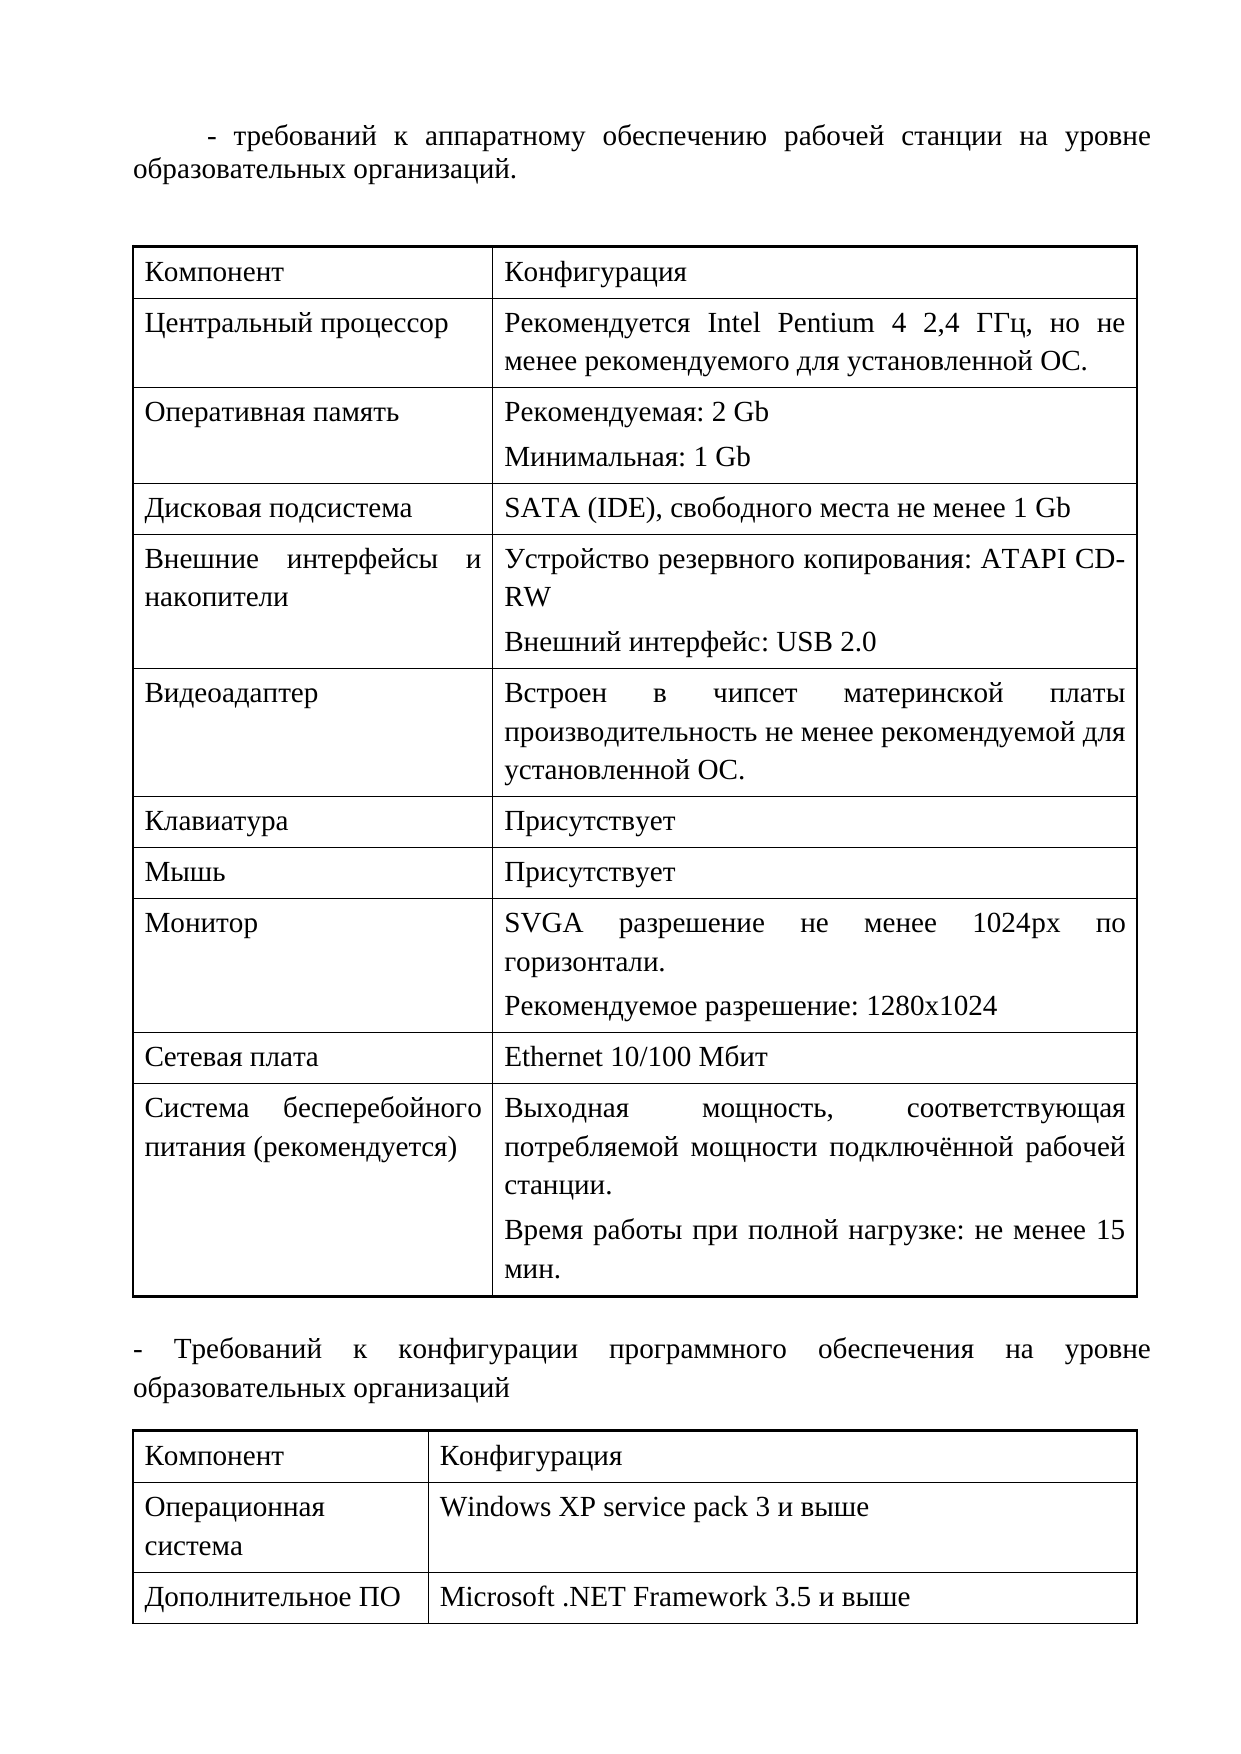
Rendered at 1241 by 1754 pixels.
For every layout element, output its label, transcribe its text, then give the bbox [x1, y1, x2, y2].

table_cell Центральный процессор [134, 299, 492, 387]
table_cell SVGA разрешение не менее 1024px по горизонтали. Рекомендуемое разрешение: 1280x1024 [493, 899, 1136, 1032]
table_cell Дополнительное ПО [134, 1573, 428, 1622]
table_cell SATA (IDE), свободного места не менее 1 Gb [493, 484, 1136, 534]
table_header Конфигурация [493, 248, 1136, 298]
table_header Конфигурация [429, 1432, 1136, 1482]
table_cell Windows XP service pack 3 и выше [429, 1483, 1136, 1572]
text - требований к аппаратному обеспечению рабочей станции на уровне образовательных организаций. [133, 118, 1152, 185]
table_cell Система бесперебойного питания (рекомендуется) [134, 1084, 492, 1294]
table_cell Устройство резервного копирования: ATAPI CD-RW Внешний интерфейс: USB 2.0 [493, 535, 1136, 668]
table_cell Выходная мощность, соответствующая потребляемой мощности подключённой рабочей станции. Время работы при полной нагрузке: не менее 15 мин. [493, 1084, 1136, 1294]
table_cell Дисковая подсистема [134, 484, 492, 534]
table_cell Рекомендуемая: 2 Gb Минимальная: 1 Gb [493, 388, 1136, 483]
table_cell Операционная система [134, 1483, 428, 1572]
table_cell Присутствует [493, 797, 1136, 847]
table_header Компонент [134, 248, 492, 298]
table_cell Оперативная память [134, 388, 492, 483]
table_cell Сетевая плата [134, 1033, 492, 1083]
table_cell Мышь [134, 848, 492, 898]
table_cell Видеоадаптер [134, 669, 492, 796]
table_cell Встроен в чипсет материнской платы производительность не менее рекомендуемой для установленной ОС. [493, 669, 1136, 796]
text - Требований к конфигурации программного обеспечения на уровне образовательных организаций [133, 1331, 1152, 1403]
table_cell Ethernet 10/100 Мбит [493, 1033, 1136, 1083]
table_header Компонент [134, 1432, 428, 1482]
table_cell Присутствует [493, 848, 1136, 898]
table_cell Microsoft .NET Framework 3.5 и выше [429, 1573, 1136, 1622]
table_cell Внешние интерфейсы и накопители [134, 535, 492, 668]
table_cell Рекомендуется Intel Pentium 4 2,4 ГГц, но не менее рекомендуемого для установленной ОС. [493, 299, 1136, 387]
table_cell Монитор [134, 899, 492, 1032]
table_cell Клавиатура [134, 797, 492, 847]
